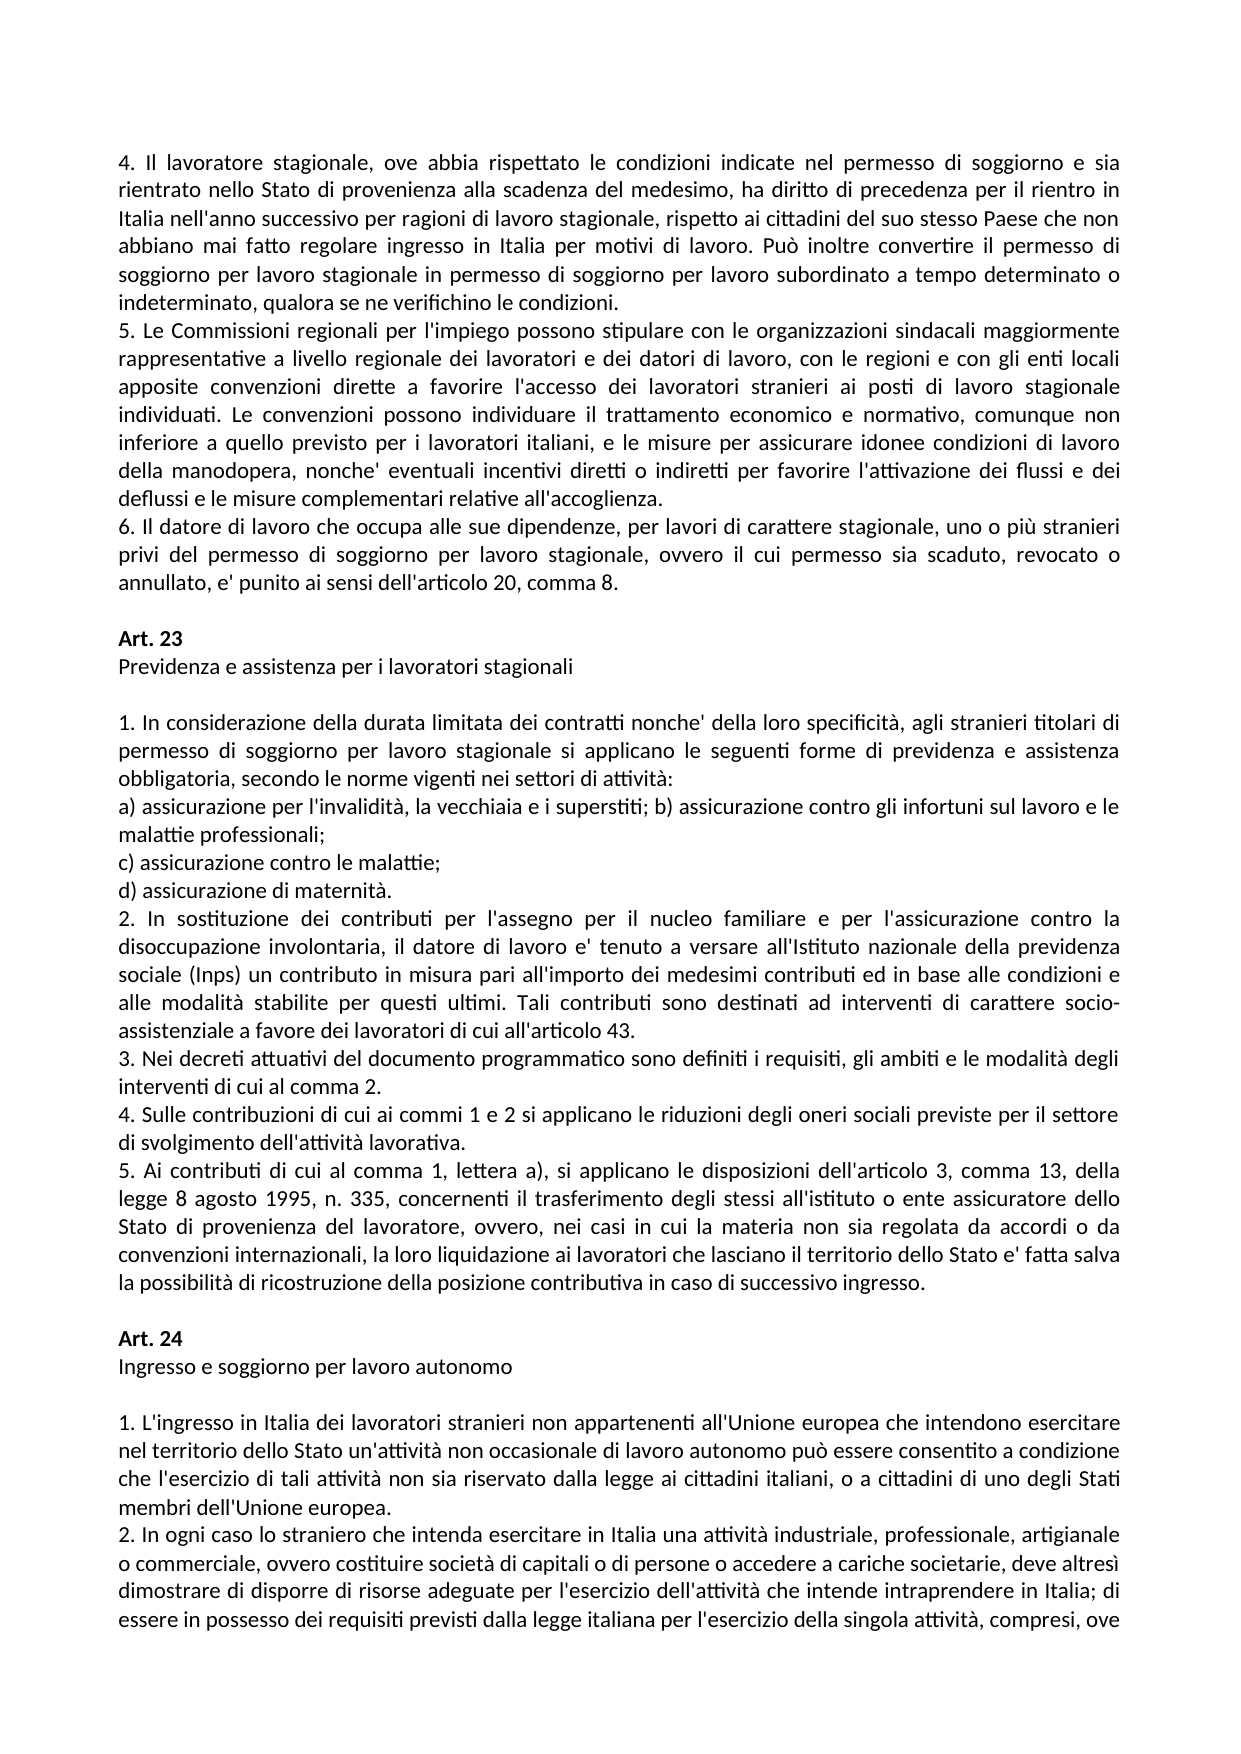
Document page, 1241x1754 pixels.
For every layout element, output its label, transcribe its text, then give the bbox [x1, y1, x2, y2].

text 3. Nei decreti attuativi del documento programmatico sono definiti i requisiti, gli ambiti e le modalità degli interventi di cui al comma 2. [118, 1044, 1122, 1100]
text Ingresso e soggiorno per lavoro autonomo [118, 1352, 1122, 1381]
text 5. Le Commissioni regionali per l'impiego possono stipulare con le organizzazioni sindacali maggiormente rappresentative a livello regionale dei lavoratori e dei datori di lavoro, con le regioni e con gli enti locali apposite convenzioni dirette a favorire l'accesso dei lavoratori stranieri ai posti di lavoro stagionale individuati. Le convenzioni possono individuare il trattamento economico e normativo, comunque non inferiore a quello previsto per i lavoratori italiani, e le misure per assicurare idonee condizioni di lavoro della manodopera, nonche' eventuali incentivi diretti o indiretti per favorire l'attivazione dei flussi e dei deflussi e le misure complementari relative all'accoglienza. [118, 316, 1122, 512]
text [118, 1521, 1122, 1633]
text 1. L'ingresso in Italia dei lavoratori stranieri non appartenenti all'Unione europea che intendono esercitare nel territorio dello Stato un'attività non occasionale di lavoro autonomo può essere consentito a condizione che l'esercizio di tali attività non sia riservato dalla legge ai cittadini italiani, o a cittadini di uno degli Stati membri dell'Unione europea. [118, 1408, 1122, 1521]
text a) assicurazione per l'invalidità, la vecchiaia e i superstiti; b) assicurazione contro gli infortuni sul lavoro e le malattie professionali; [118, 792, 1122, 848]
text d) assicurazione di maternità. [118, 876, 1122, 904]
text 2. In sostituzione dei contributi per l'assegno per il nucleo familiare e per l'assicurazione contro la disoccupazione involontaria, il datore di lavoro e' tenuto a versare all'Istituto nazionale della previdenza sociale (Inps) un contributo in misura pari all'importo dei medesimi contributi ed in base alle condizioni e alle modalità stabilite per questi ultimi. Tali contributi sono destinati ad interventi di carattere socio-assistenziale a favore dei lavoratori di cui all'articolo 43. [118, 904, 1122, 1044]
text 6. Il datore di lavoro che occupa alle sue dipendenze, per lavori di carattere stagionale, uno o più stranieri privi del permesso di soggiorno per lavoro stagionale, ovvero il cui permesso sia scaduto, revocato o annullato, e' punito ai sensi dell'articolo 20, comma 8. [118, 512, 1122, 596]
text Art. 23 [118, 624, 1122, 652]
text c) assicurazione contro le malattie; [118, 848, 1122, 876]
text 5. Ai contributi di cui al comma 1, lettera a), si applicano le disposizioni dell'articolo 3, comma 13, della legge 8 agosto 1995, n. 335, concernenti il trasferimento degli stessi all'istituto o ente assicuratore dello Stato di provenienza del lavoratore, ovvero, nei casi in cui la materia non sia regolata da accordi o da convenzioni internazionali, la loro liquidazione ai lavoratori che lasciano il territorio dello Stato e' fatta salva la possibilità di ricostruzione della posizione contributiva in caso di successivo ingresso. [118, 1156, 1122, 1296]
text 4. Il lavoratore stagionale, ove abbia rispettato le condizioni indicate nel permesso di soggiorno e sia rientrato nello Stato di provenienza alla scadenza del medesimo, ha diritto di precedenza per il rientro in Italia nell'anno successivo per ragioni di lavoro stagionale, rispetto ai cittadini del suo stesso Paese che non abbiano mai fatto regolare ingresso in Italia per motivi di lavoro. Può inoltre convertire il permesso di soggiorno per lavoro stagionale in permesso di soggiorno per lavoro subordinato a tempo determinato o indeterminato, qualora se ne verifichino le condizioni. [118, 148, 1122, 316]
text 4. Sulle contribuzioni di cui ai commi 1 e 2 si applicano le riduzioni degli oneri sociali previste per il settore di svolgimento dell'attività lavorativa. [118, 1100, 1122, 1156]
text Art. 24 [118, 1324, 1122, 1352]
text Previdenza e assistenza per i lavoratori stagionali [118, 652, 1122, 680]
text 1. In considerazione della durata limitata dei contratti nonche' della loro specificità, agli stranieri titolari di permesso di soggiorno per lavoro stagionale si applicano le seguenti forme di previdenza e assistenza obbligatoria, secondo le norme vigenti nei settori di attività: [118, 708, 1122, 792]
